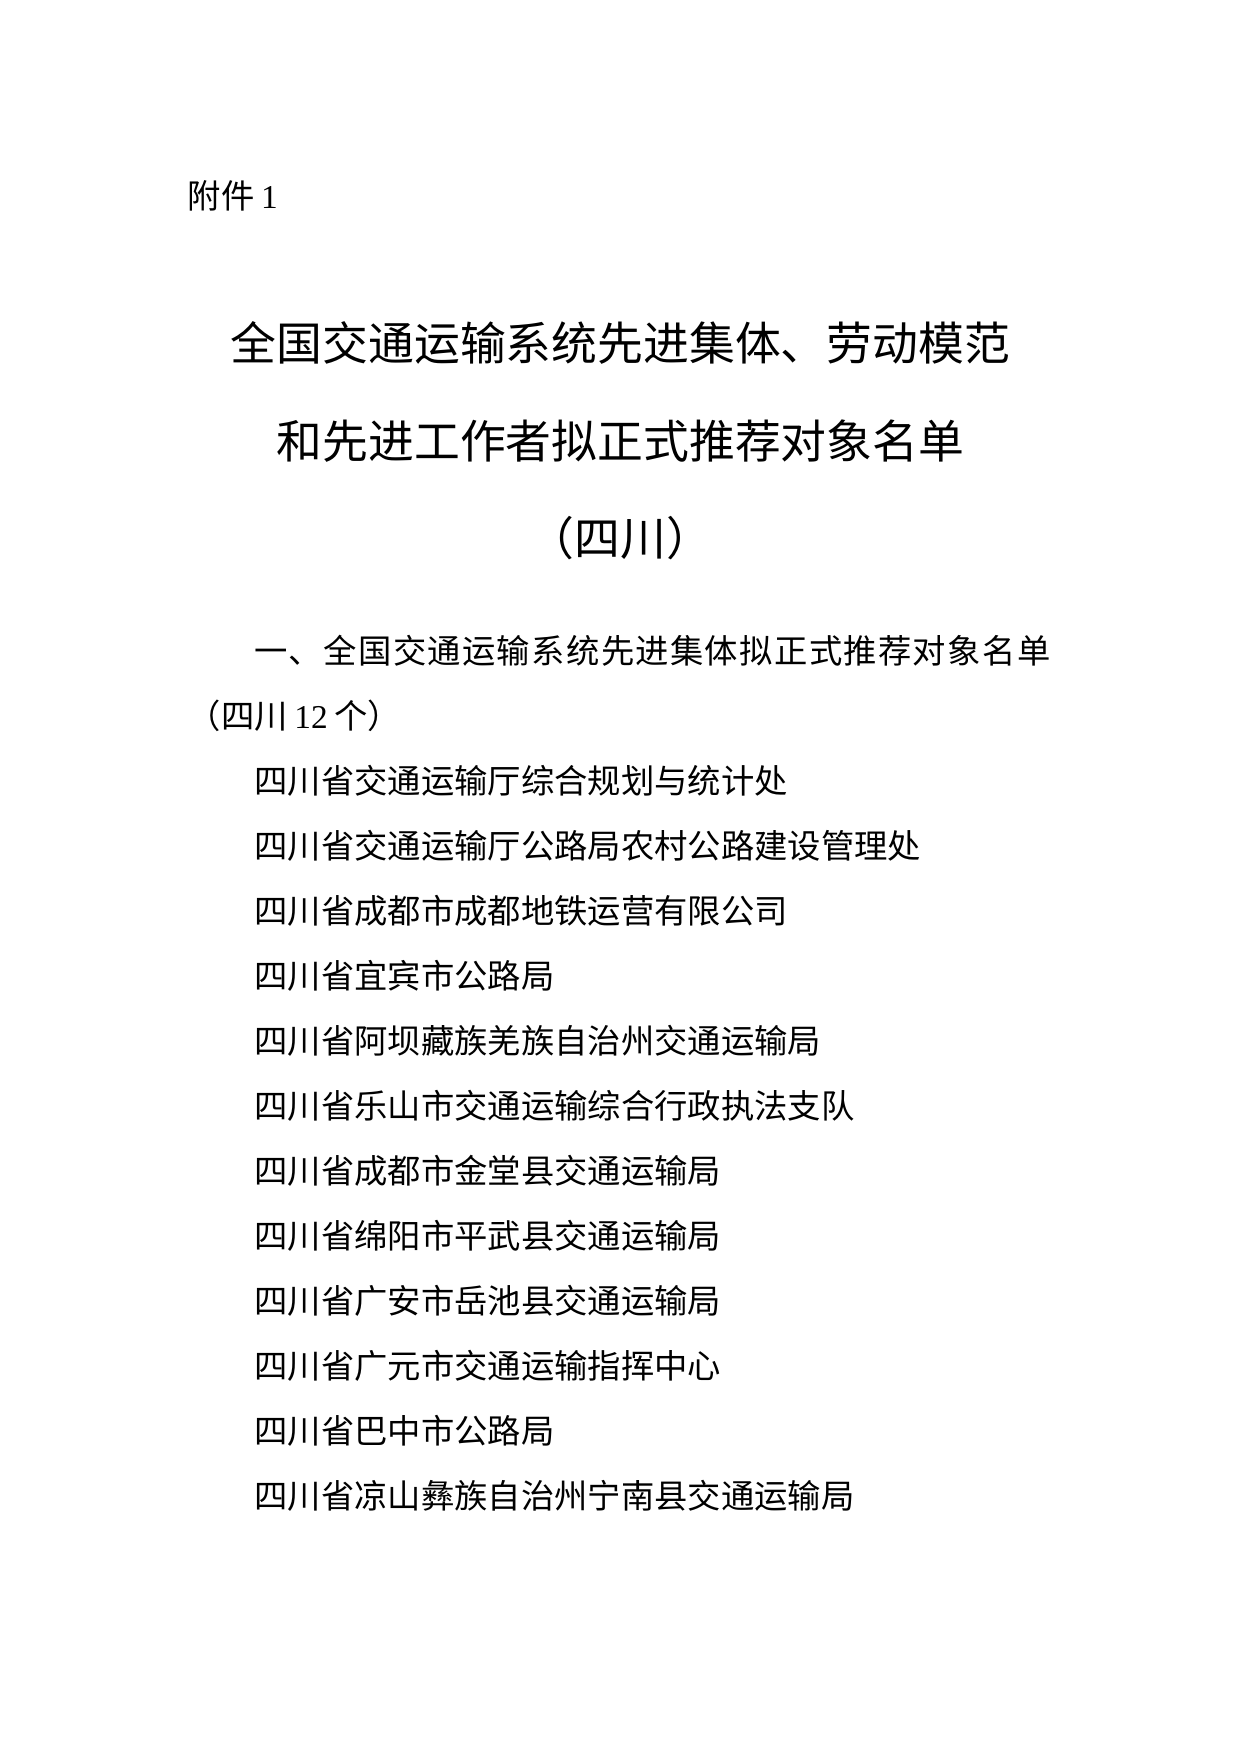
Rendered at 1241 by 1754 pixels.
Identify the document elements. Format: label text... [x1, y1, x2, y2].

text 四川省阿坝藏族羌族自治州交通运输局 [187, 1007, 1053, 1072]
text 四川省巴中市公路局 [187, 1397, 1053, 1462]
text 四川省乐山市交通运输综合行政执法支队 [187, 1072, 1053, 1137]
text 四川省交通运输厅综合规划与统计处 [187, 747, 1053, 812]
text 四川省凉山彝族自治州宁南县交通运输局 [187, 1462, 1053, 1527]
text 一、全国交通运输系统先进集体拟正式推荐对象名单（四川12个） [187, 617, 1053, 747]
text 四川省绵阳市平武县交通运输局 [187, 1202, 1053, 1267]
text 四川省交通运输厅公路局农村公路建设管理处 [187, 812, 1053, 877]
text 四川省宜宾市公路局 [187, 942, 1053, 1007]
text 四川省广安市岳池县交通运输局 [187, 1267, 1053, 1332]
text 四川省成都市成都地铁运营有限公司 [187, 877, 1053, 942]
text 和先进工作者拟正式推荐对象名单 [187, 389, 1053, 487]
text 全国交通运输系统先进集体、劳动模范 [187, 292, 1053, 389]
text 四川省成都市金堂县交通运输局 [187, 1137, 1053, 1202]
text 附件1 [187, 162, 1053, 227]
text 四川省广元市交通运输指挥中心 [187, 1332, 1053, 1397]
text （四川） [187, 487, 1053, 584]
